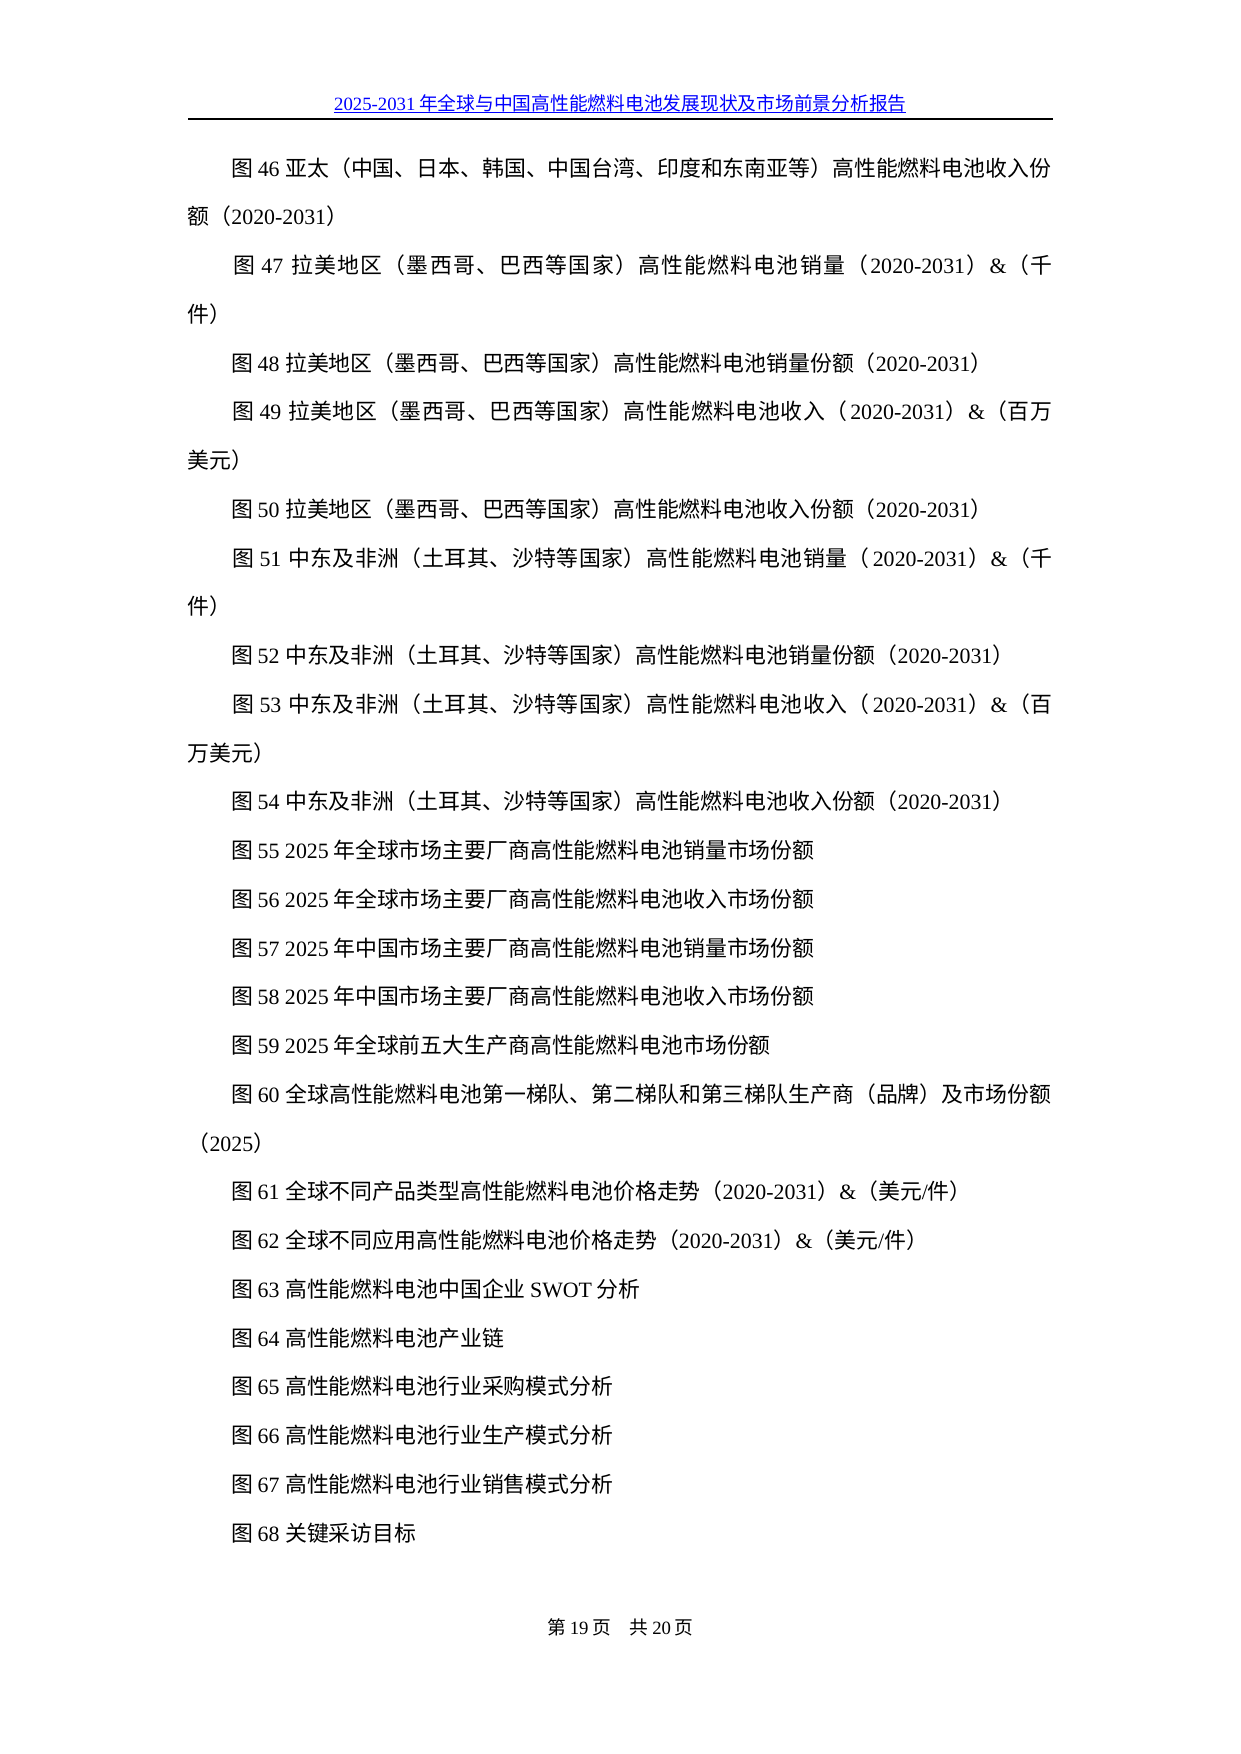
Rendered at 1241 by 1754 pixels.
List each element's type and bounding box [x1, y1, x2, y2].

text [187, 150, 1053, 1548]
